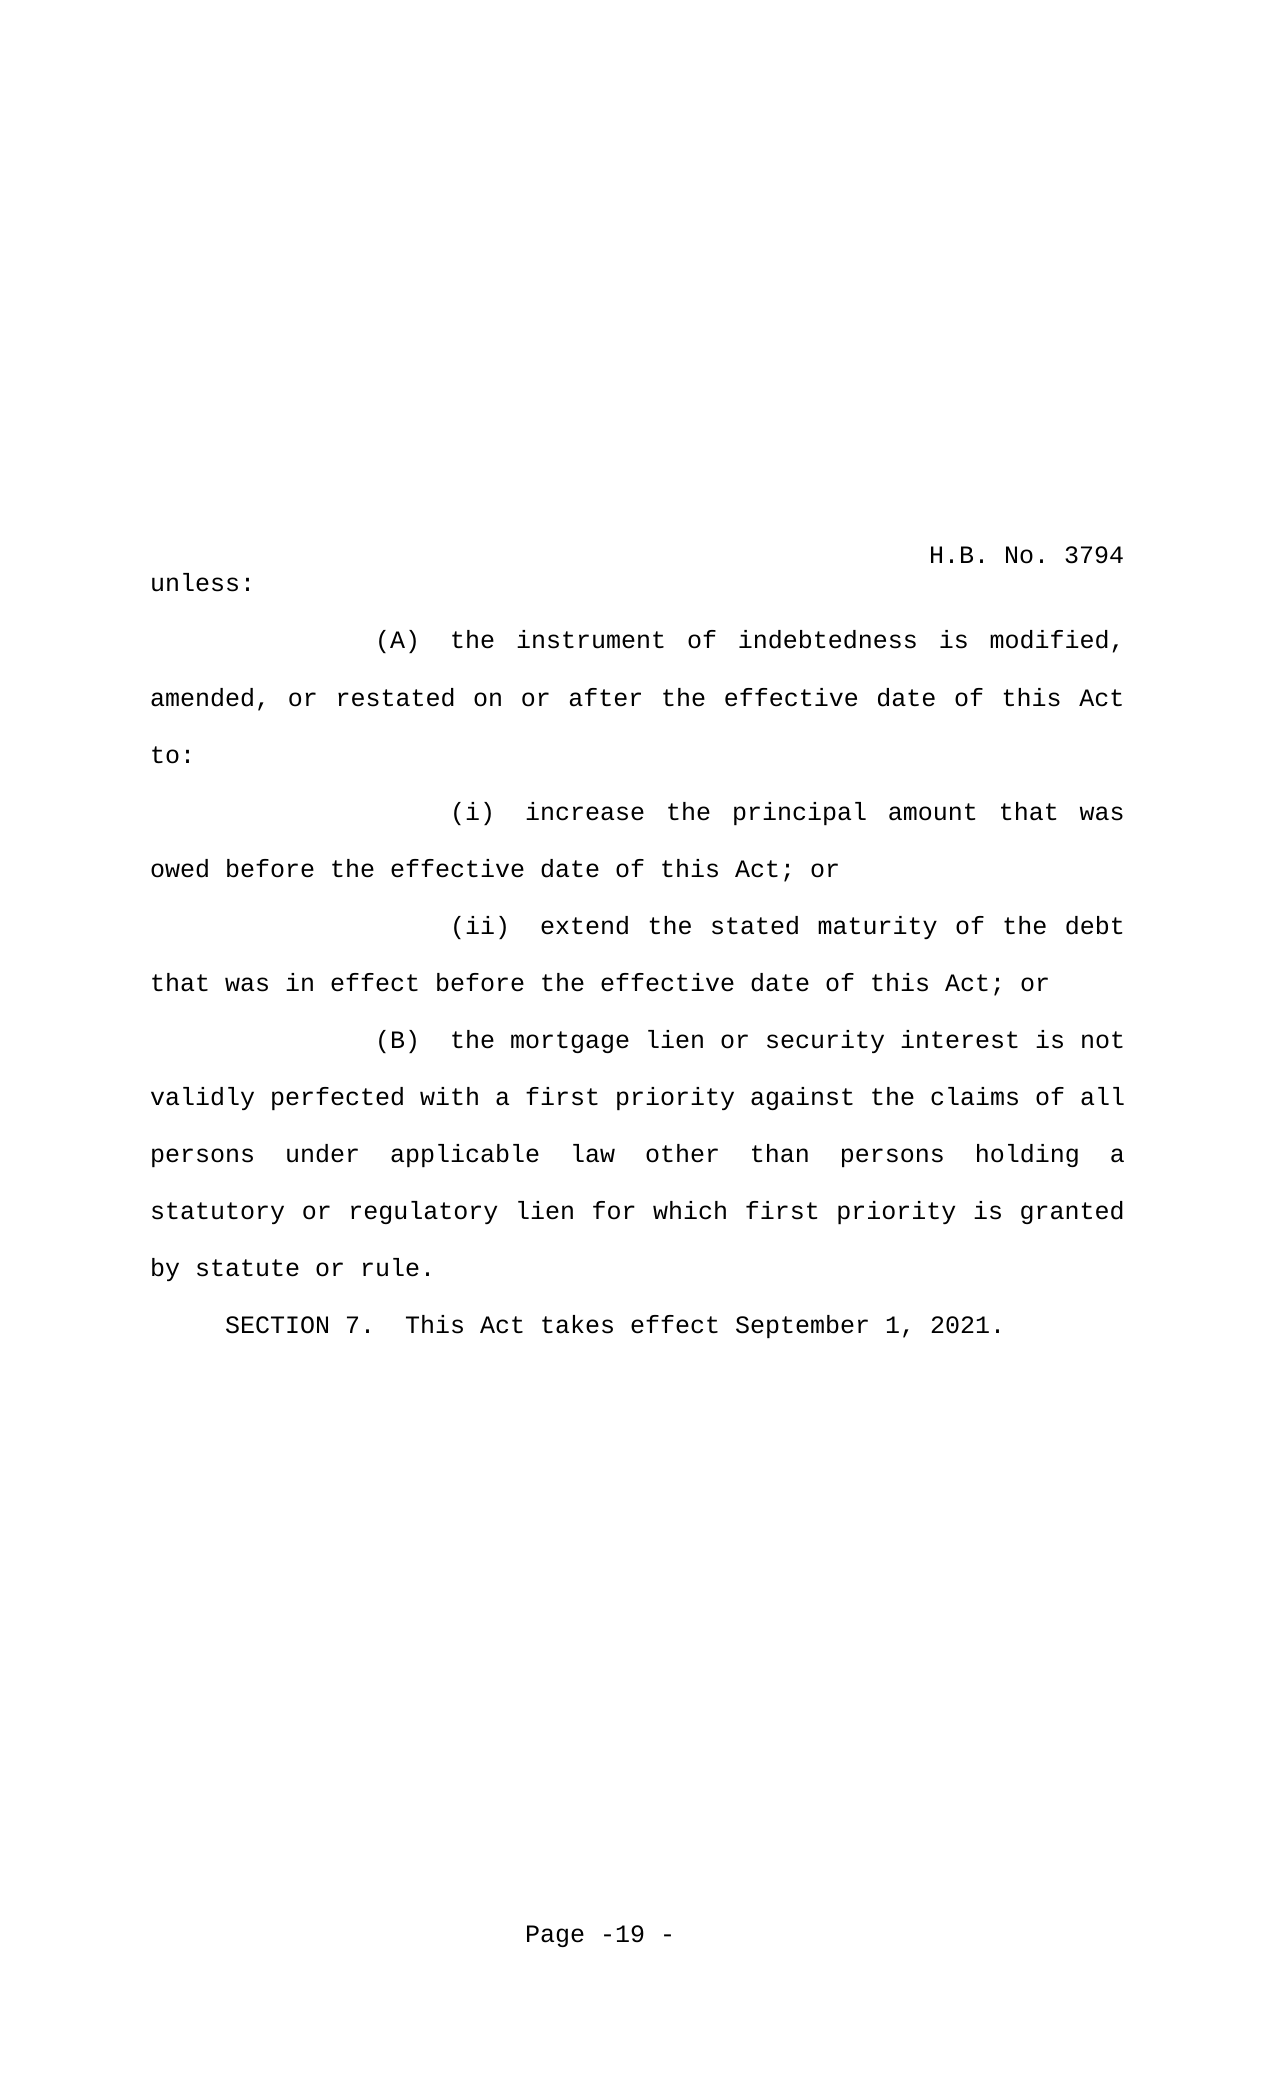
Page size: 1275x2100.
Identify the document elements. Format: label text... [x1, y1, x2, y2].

text (A) the instrument of indebtedness is modified, amended, or restated on or after the effective date of this Act to: [150, 628, 1125, 771]
text (i) increase the principal amount that was owed before the effective date of this Act; or [150, 799, 1125, 885]
text (B) the mortgage lien or security interest is not validly perfected with a first priority against the claims of all persons under applicable law other than persons holding a statutory or regulatory lien for which first priority is granted by statute or rule. [150, 1027, 1125, 1284]
text (ii) extend the stated maturity of the debt that was in effect before the effective date of this Act; or [150, 913, 1125, 999]
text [150, 571, 1125, 599]
text SECTION 7. This Act takes effect September 1, 2021. [150, 1313, 1125, 1341]
